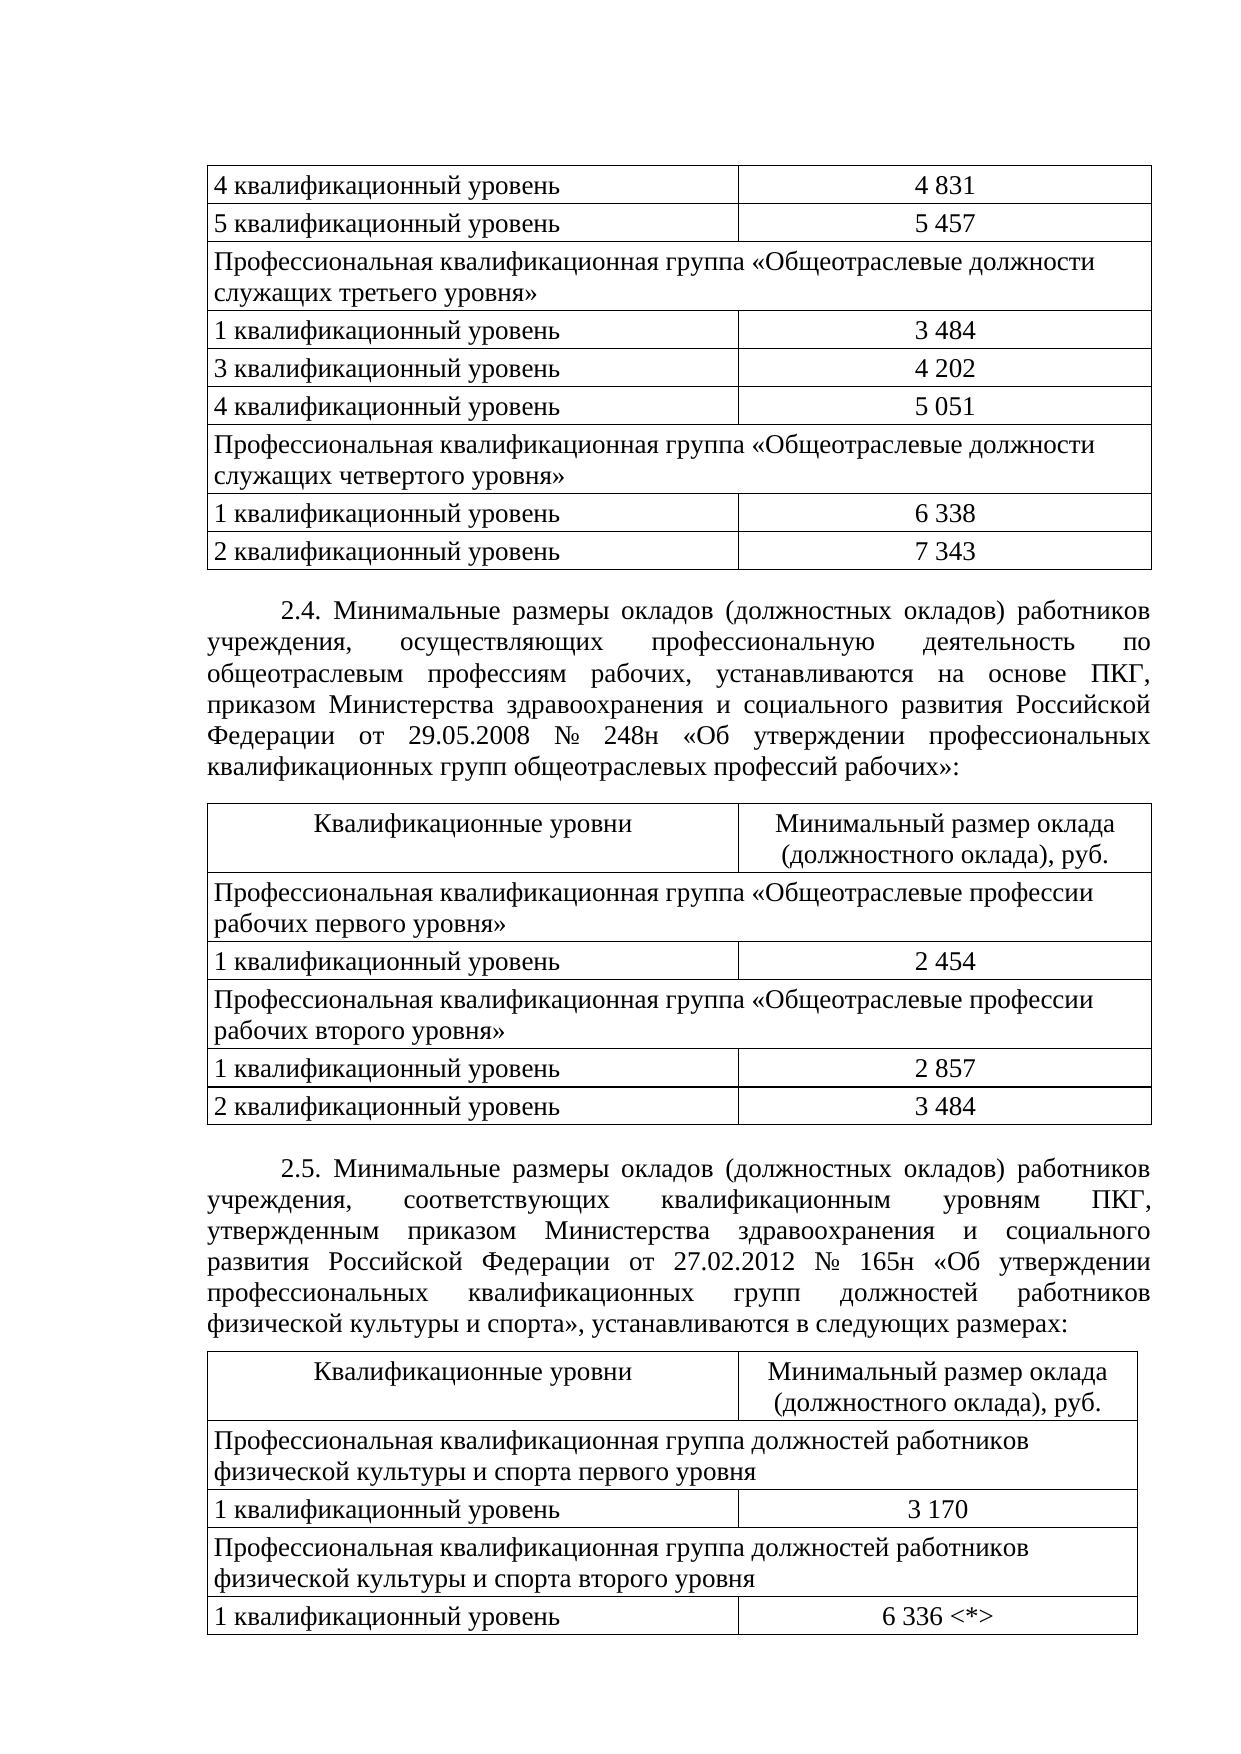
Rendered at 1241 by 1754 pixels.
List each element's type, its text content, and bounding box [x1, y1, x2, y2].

table_cell Профессиональная квалификационная группа «Общеотраслевые должности служащих третьего уровня» [208, 242, 1151, 310]
table_cell 3 484 [739, 311, 1151, 348]
text 2.4. Минимальные размеры окладов (должностных окладов) работников учреждения, осуществляющих профессиональную деятельность по общеотраслевым профессиям рабочих, устанавливаются на основе ПКГ, приказом Министерства здравоохранения и социального развития Российской Федерации от 29.05.2008 № 248н «Об утверждении профессиональных квалификационных групп общеотраслевых профессий рабочих»: [207, 594, 1152, 781]
table_cell Профессиональная квалификационная группа «Общеотраслевые должности служащих четвертого уровня» [208, 425, 1151, 493]
table_cell 3 170 [739, 1490, 1137, 1527]
table_header Квалификационные уровни [208, 804, 738, 872]
table_cell 7 343 [739, 532, 1151, 569]
table_cell 5 457 [739, 204, 1151, 241]
table_cell 1 квалификационный уровень [208, 1049, 738, 1086]
table_cell 1 квалификационный уровень [208, 1490, 738, 1527]
table_cell Профессиональная квалификационная группа «Общеотраслевые профессии рабочих второго уровня» [208, 980, 1151, 1048]
table_header Минимальный размер оклада (должностного оклада), руб. [739, 1352, 1137, 1420]
table_cell 2 квалификационный уровень [208, 1088, 738, 1124]
table_cell 1 квалификационный уровень [208, 494, 738, 531]
table_cell Профессиональная квалификационная группа должностей работников физической культуры и спорта первого уровня [208, 1421, 1137, 1489]
table_cell Профессиональная квалификационная группа «Общеотраслевые профессии рабочих первого уровня» [208, 873, 1151, 941]
table_cell 6 338 [739, 494, 1151, 531]
text 2.5. Минимальные размеры окладов (должностных окладов) работников учреждения, соответствующих квалификационным уровням ПКГ, утвержденным приказом Министерства здравоохранения и социального развития Российской Федерации от 27.02.2012 № 165н «Об утверждении профессиональных квалификационных групп должностей работников физической культуры и спорта», устанавливаются в следующих размерах: [207, 1152, 1152, 1339]
table_cell 1 квалификационный уровень [208, 311, 738, 348]
table_cell 2 454 [739, 942, 1151, 979]
table_cell 4 квалификационный уровень [208, 387, 738, 424]
table_cell 6 336 <*> [739, 1597, 1137, 1634]
table_cell Профессиональная квалификационная группа должностей работников физической культуры и спорта второго уровня [208, 1528, 1137, 1596]
table_cell 5 051 [739, 387, 1151, 424]
table_header Квалификационные уровни [208, 1352, 738, 1420]
table_cell 4 202 [739, 349, 1151, 386]
table_cell 3 квалификационный уровень [208, 349, 738, 386]
table_cell 3 484 [739, 1088, 1151, 1124]
table_cell 2 квалификационный уровень [208, 532, 738, 569]
table_cell 1 квалификационный уровень [208, 942, 738, 979]
table_cell 4 квалификационный уровень [208, 166, 738, 203]
table_cell 1 квалификационный уровень [208, 1597, 738, 1634]
table_header Минимальный размер оклада (должностного оклада), руб. [739, 804, 1151, 872]
table_cell 5 квалификационный уровень [208, 204, 738, 241]
table_cell 4 831 [739, 166, 1151, 203]
table_cell 2 857 [739, 1049, 1151, 1086]
